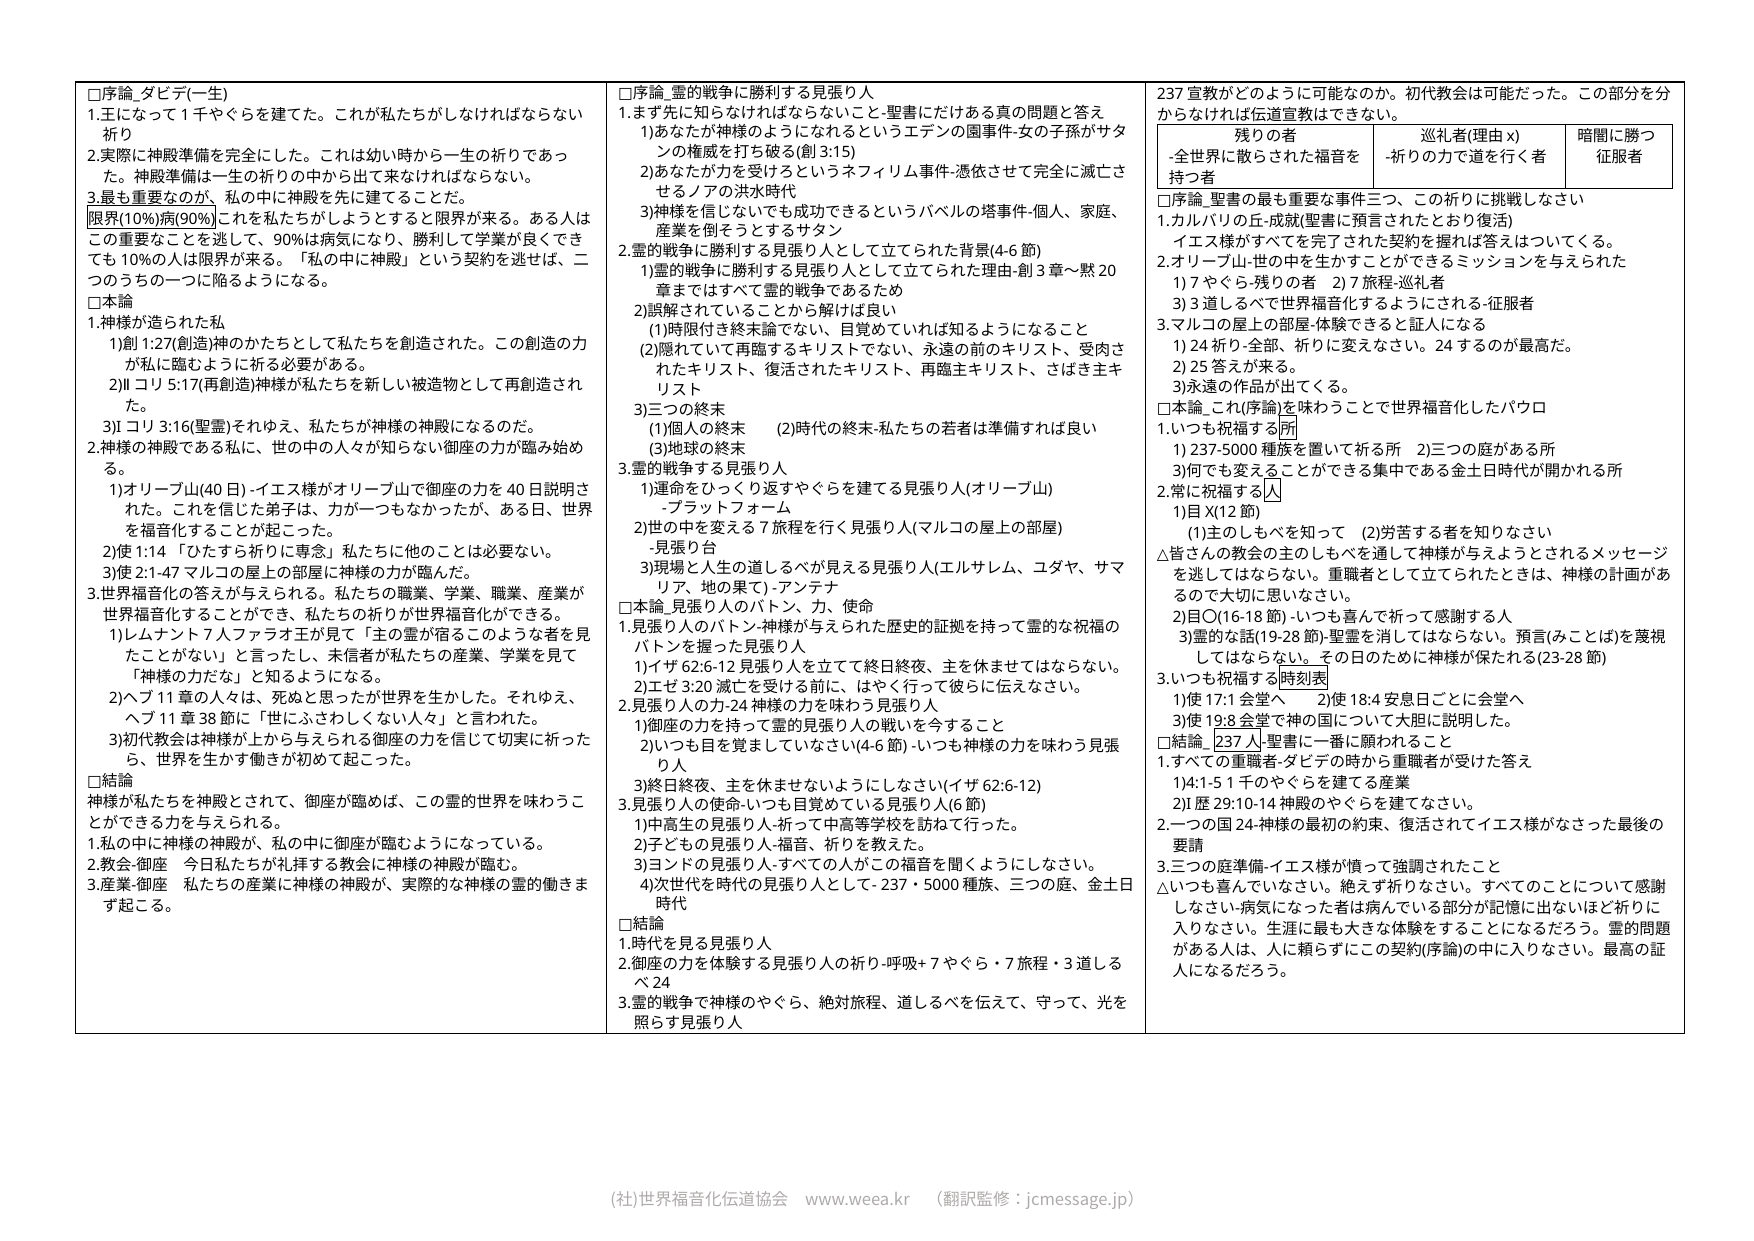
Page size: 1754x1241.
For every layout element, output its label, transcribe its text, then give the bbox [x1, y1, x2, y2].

table_cell □序論_ダビデ(一生) 1.王になって1千やぐらを建てた。これが私たちがしなければならない祈り 2.実際に神殿準備を完全にした。これは幼い時から一生の祈りであった。神殿準備は一生の祈りの中から出て来なければならない。 3.最も重要なのが、私の中に神殿を先に建てることだ。 限界(10%)病(90%)これを私たちがしようとすると限界が来る。ある人はこの重要なことを逃して、90%は病気になり、勝利して学業が良くできても10%の人は限界が来る。「私の中に神殿」という契約を逃せば、二つのうちの一つに陥るようになる。 □本論 1.神様が造られた私 1)創1:27(創造)神のかたちとして私たちを創造された。この創造の力が私に臨むように祈る必要がある。 2)Ⅱコリ5:17(再創造)神様が私たちを新しい被造物として再創造された。 3)Iコリ3:16(聖霊)それゆえ、私たちが神様の神殿になるのだ。 2.神様の神殿である私に、世の中の人々が知らない御座の力が臨み始める。 1)オリーブ山(40日) -イエス様がオリーブ山で御座の力を40日説明された。これを信じた弟子は、力が一つもなかったが、ある日、世界を福音化することが起こった。 2)使1:14 「ひたすら祈りに専念」私たちに他のことは必要ない。 3)使2:1-47マルコの屋上の部屋に神様の力が臨んだ。 3.世界福音化の答えが与えられる。私たちの職業、学業、職業、産業が世界福音化することができ、私たちの祈りが世界福音化ができる。 1)レムナント7人ファラオ王が見て「主の霊が宿るこのような者を見たことがない」と言ったし、未信者が私たちの産業、学業を見て「神様の力だな」と知るようになる。 2)ヘブ11章の人々は、死ぬと思ったが世界を生かした。それゆえ、ヘブ11章38節に「世にふさわしくない人々」と言われた。 3)初代教会は神様が上から与えられる御座の力を信じて切実に祈ったら、世界を生かす働きが初めて起こった。 □結論 神様が私たちを神殿とされて、御座が臨めば、この霊的世界を味わうことができる力を与えられる。 1.私の中に神様の神殿が、私の中に御座が臨むようになっている。 2.教会-御座 今日私たちが礼拝する教会に神様の神殿が臨む。 3.産業-御座 私たちの産業に神様の神殿が、実際的な神様の霊的働きまず起こる。 [76, 83, 606, 1032]
table_cell 237宣教がどのように可能なのか。初代教会は可能だった。この部分を分からなければ伝道宣教はできない。 □序論_聖書の最も重要な事件三つ、この祈りに挑戦しなさい 1.カルバリの丘-成就(聖書に預言されたとおり復活) イエス様がすべてを完了された契約を握れば答えはついてくる。 2.オリーブ山-世の中を生かすことができるミッションを与えられた 1) 7やぐら-残りの者 2) 7旅程-巡礼者 3) 3道しるべで世界福音化するようにされる-征服者 3.マルコの屋上の部屋-体験できると証人になる 1) 24祈り-全部、祈りに変えなさい。24するのが最高だ。 2) 25答えが来る。 3)永遠の作品が出てくる。 □本論_これ(序論)を味わうことで世界福音化したパウロ 1.いつも祝福する所 1) 237-5000種族を置いて祈る所 2)三つの庭がある所 3)何でも変えることができる集中である金土日時代が開かれる所 2.常に祝福する人 1)目X(12節) (1)主のしもべを知って (2)労苦する者を知りなさい △皆さんの教会の主のしもべを通して神様が与えようとされるメッセージを逃してはならない。重職者として立てられたときは、神様の計画があるので大切に思いなさい。 2)目〇(16-18節) -いつも喜んで祈って感謝する人 3)霊的な話(19-28節)-聖霊を消してはならない。預言(みことば)を蔑視してはならない。その日のために神様が保たれる(23-28節) 3.いつも祝福する時刻表 1)使17:1会堂へ 2)使18:4安息日ごとに会堂へ 3)使19:8会堂で神の国について大胆に説明した。 □結論_ 237人-聖書に一番に願われること 1.すべての重職者-ダビデの時から重職者が受けた答え 1)4:1-5 1千のやぐらを建てる産業 2)I歴29:10-14神殿のやぐらを建てなさい。 2.一つの国24-神様の最初の約束、復活されてイエス様がなさった最後の要請 3.三つの庭準備-イエス様が憤って強調されたこと △いつも喜んでいなさい。絶えず祈りなさい。すべてのことについて感謝しなさい-病気になった者は病んでいる部分が記憶に出ないほど祈りに入りなさい。生涯に最も大きな体験をすることになるだろう。霊的問題がある人は、人に頼らずにこの契約(序論)の中に入りなさい。最高の証人になるだろう。 [1146, 83, 1684, 1032]
table_cell □序論_霊的戦争に勝利する見張り人 1.まず先に知らなければならないこと-聖書にだけある真の問題と答え 1)あなたが神様のようになれるというエデンの園事件-女の子孫がサタンの権威を打ち破る(創3:15) 2)あなたが力を受けろというネフィリム事件-憑依させて完全に滅亡させるノアの洪水時代 3)神様を信じないでも成功できるというバベルの塔事件-個人、家庭、産業を倒そうとするサタン 2.霊的戦争に勝利する見張り人として立てられた背景(4-6節) 1)霊的戦争に勝利する見張り人として立てられた理由-創3章～黙20章まではすべて霊的戦争であるため 2)誤解されていることから解けば良い (1)時限付き終末論でない、目覚めていれば知るようになること (2)隠れていて再臨するキリストでない、永遠の前のキリスト、受肉されたキリスト、復活されたキリスト、再臨主キリスト、さばき主キリスト 3)三つの終末 (1)個人の終末 (2)時代の終末-私たちの若者は準備すれば良い (3)地球の終末 3.霊的戦争する見張り人 1)運命をひっくり返すやぐらを建てる見張り人(オリーブ山) -プラットフォーム 2)世の中を変える７旅程を行く見張り人(マルコの屋上の部屋) -見張り台 3)現場と人生の道しるべが見える見張り人(エルサレム、ユダヤ、サマリア、地の果て) -アンテナ □本論_見張り人のバトン、力、使命 1.見張り人のバトン-神様が与えられた歴史的証拠を持って霊的な祝福のバトンを握った見張り人 1)イザ62:6-12見張り人を立てて終日終夜、主を休ませてはならない。 2)エゼ3:20滅亡を受ける前に、はやく行って彼らに伝えなさい。 2.見張り人の力-24神様の力を味わう見張り人 1)御座の力を持って霊的見張り人の戦いを今すること 2)いつも目を覚ましていなさい(4-6節) -いつも神様の力を味わう見張り人 3)終日終夜、主を休ませないようにしなさい(イザ62:6-12) 3.見張り人の使命-いつも目覚めている見張り人(6節) 1)中高生の見張り人-祈って中高等学校を訪ねて行った。 2)子どもの見張り人-福音、祈りを教えた。 3)ヨンドの見張り人-すべての人がこの福音を聞くようにしなさい。 4)次世代を時代の見張り人として- 237・5000種族、三つの庭、金土日時代 □結論 1.時代を見る見張り人 2.御座の力を体験する見張り人の祈り-呼吸+ 7やぐら・7旅程・3道しるべ24 3.霊的戦争で神様のやぐら、絶対旅程、道しるべを伝えて、守って、光を照らす見張り人 [607, 83, 1145, 1032]
